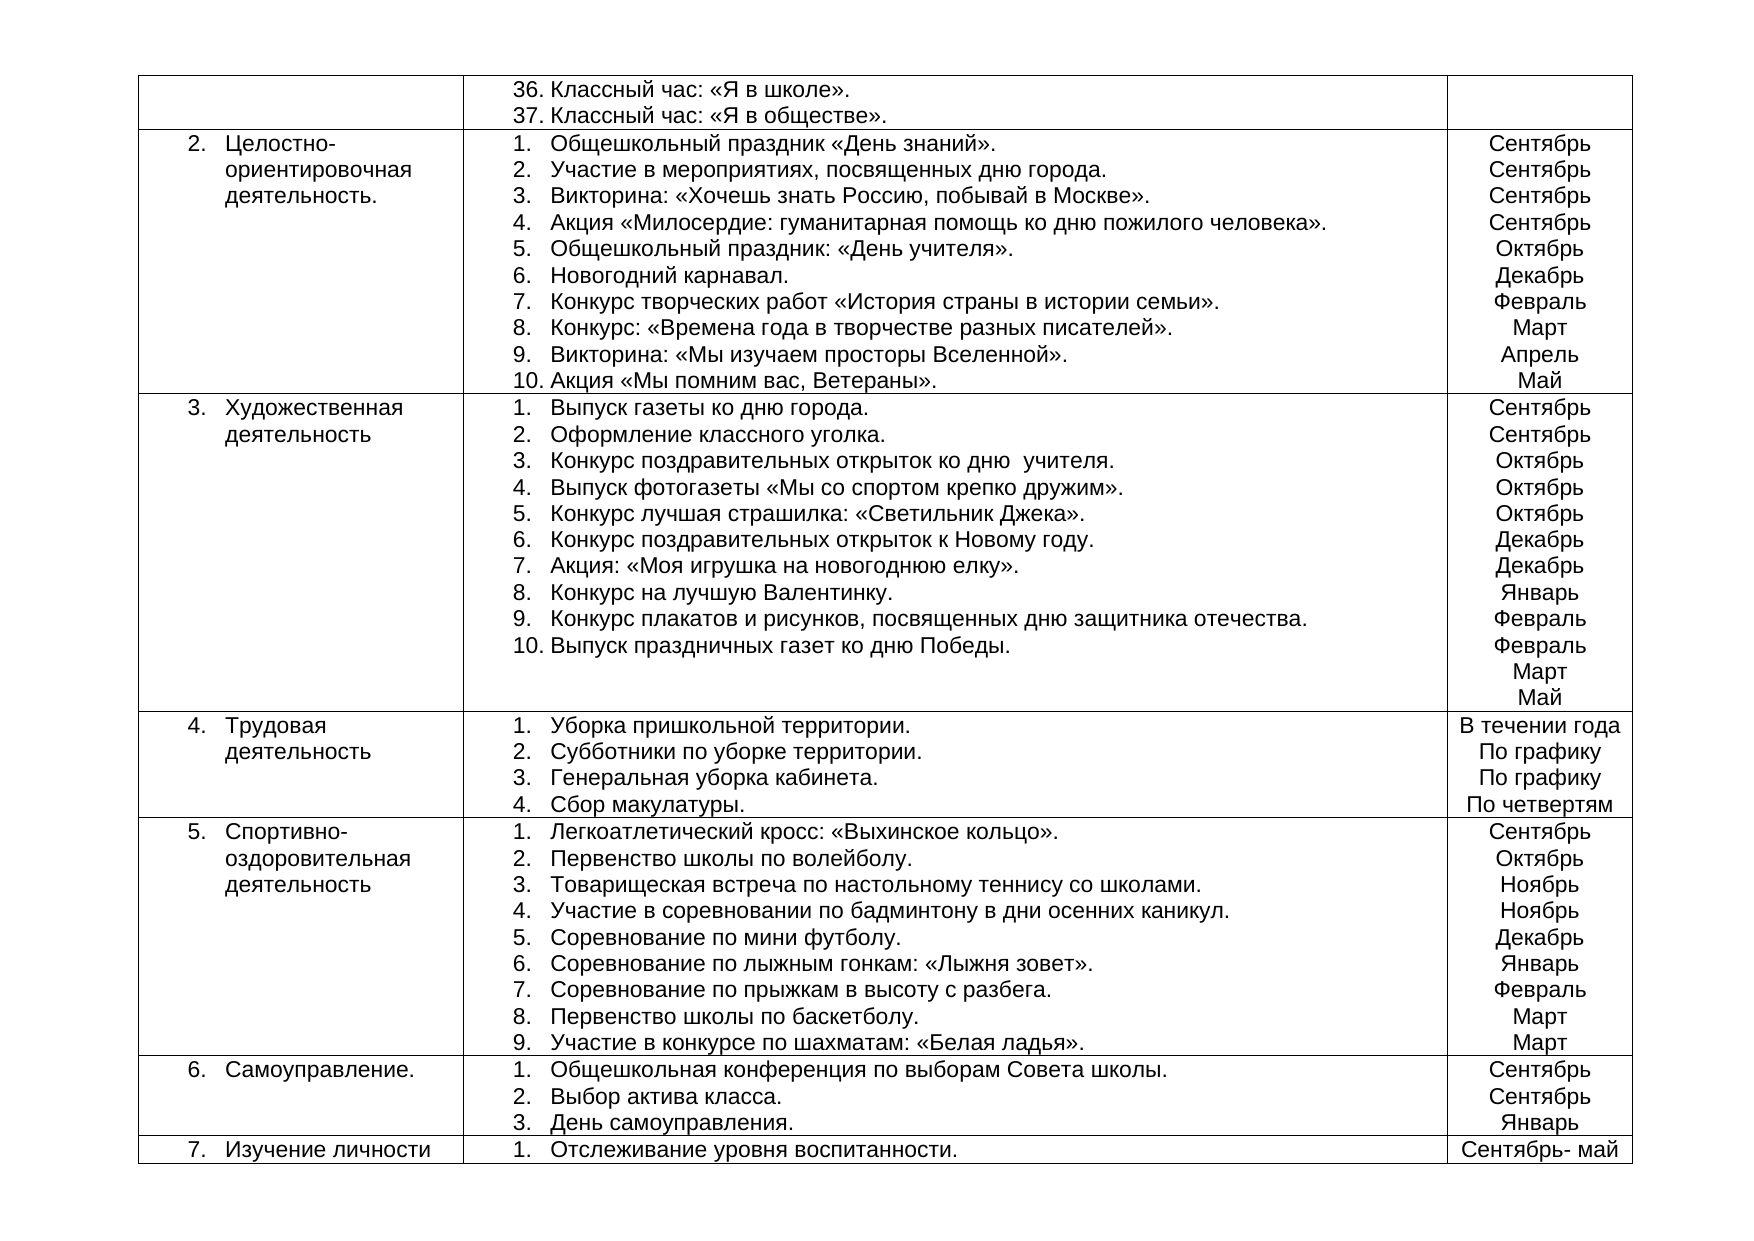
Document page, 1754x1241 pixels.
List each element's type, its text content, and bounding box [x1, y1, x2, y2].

table_cell Спортивно-оздоровительная деятельность [139, 818, 463, 1055]
table_cell Выпуск газеты ко дню города. Оформление классного уголка. Конкурс поздравительных открыток ко дню учителя. Выпуск фотогазеты «Мы со спортом крепко дружим». Конкурс лучшая страшилка: «Светильник Джека». Конкурс поздравительных открыток к Новому году. Акция: «Моя игрушка на новогоднюю елку». Конкурс на лучшую Валентинку. Конкурс плакатов и рисунков, посвященных дню защитника отечества. Выпуск праздничных газет ко дню Победы. [464, 394, 1447, 711]
table_cell Сентябрь Сентябрь Сентябрь Сентябрь Октябрь Декабрь Февраль Март Апрель Май [1448, 130, 1632, 393]
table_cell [139, 1136, 463, 1163]
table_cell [1448, 1136, 1632, 1163]
table_cell Легкоатлетический кросс: «Выхинское кольцо». Первенство школы по волейболу. Товарищеская встреча по настольному теннису со школами. Участие в соревновании по бадминтону в дни осенних каникул. Соревнование по мини футболу. Соревнование по лыжным гонкам: «Лыжня зовет». Соревнование по прыжкам в высоту с разбега. Первенство школы по баскетболу. Участие в конкурсе по шахматам: «Белая ладья». [464, 818, 1447, 1055]
table_cell В течении года По графику По графику По четвертям [1448, 712, 1632, 817]
table_cell Общешкольный праздник «День знаний». Участие в мероприятиях, посвященных дню города. Викторина: «Хочешь знать Россию, побывай в Москве». Акция «Милосердие: гуманитарная помощь ко дню пожилого человека». Общешкольный праздник: «День учителя». Новогодний карнавал. Конкурс творческих работ «История страны в истории семьи». Конкурс: «Времена года в творчестве разных писателей». Викторина: «Мы изучаем просторы Вселенной». Акция «Мы помним вас, Ветераны». [464, 130, 1447, 393]
table_cell Общешкольная конференция по выборам Совета школы. Выбор актива класса. День самоуправления. [464, 1056, 1447, 1135]
table_cell Художественная деятельность [139, 394, 463, 711]
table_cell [139, 76, 463, 129]
table_cell Уборка пришкольной территории. Субботники по уборке территории. Генеральная уборка кабинета. Сбор макулатуры. [464, 712, 1447, 817]
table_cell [464, 76, 1447, 129]
table_cell Целостно-ориентировочная деятельность. [139, 130, 463, 393]
table_cell Сентябрь Сентябрь Октябрь Октябрь Октябрь Декабрь Декабрь Январь Февраль Февраль Март Май [1448, 394, 1632, 711]
table_cell Сентябрь Сентябрь Январь [1448, 1056, 1632, 1135]
table_cell Сентябрь Октябрь Ноябрь Ноябрь Декабрь Январь Февраль Март Март [1448, 818, 1632, 1055]
table_cell Трудовая деятельность [139, 712, 463, 817]
table_cell Самоуправление. [139, 1056, 463, 1135]
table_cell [464, 1136, 1447, 1163]
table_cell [1448, 76, 1632, 129]
